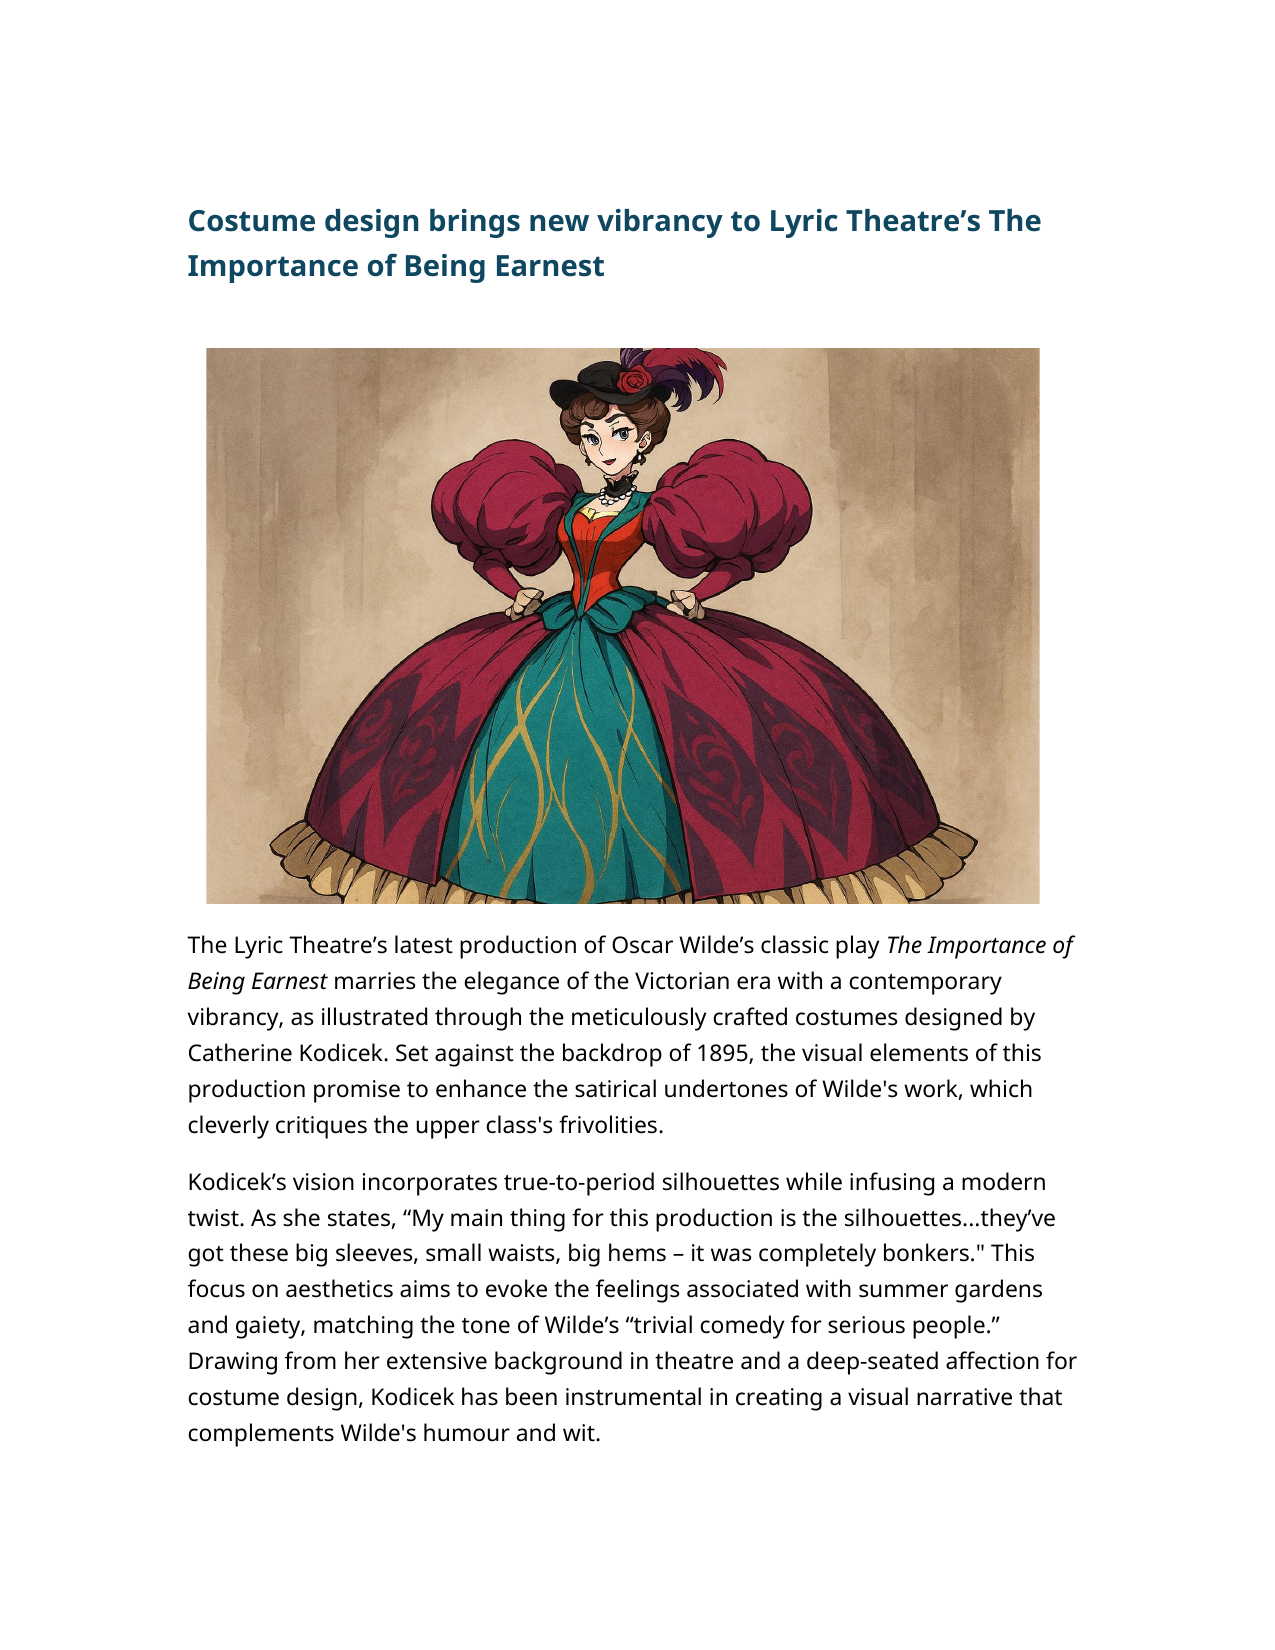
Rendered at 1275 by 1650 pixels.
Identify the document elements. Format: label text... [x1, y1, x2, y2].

picture [206, 348, 1040, 904]
text Kodicek’s vision incorporates true-to-period silhouettes while infusing a modern twist. As she states, “My main thing for this production is the silhouettes...they’ve got these big sleeves, small waists, big hems – it was completely bonkers." This focus on aesthetics aims to evoke the feelings associated with summer gardens and gaiety, matching the tone of Wilde’s “trivial comedy for serious people.” Drawing from her extensive background in theatre and a deep-seated affection for costume design, Kodicek has been instrumental in creating a visual narrative that complements Wilde's humour and wit. [187, 1166, 1087, 1448]
subtitle Costume design brings new vibrancy to Lyric Theatre’s The Importance of Being Earnest [187, 200, 1087, 285]
text The Lyric Theatre’s latest production of Oscar Wilde’s classic play The Importance of Being Earnest marries the elegance of the Victorian era with a contemporary vibrancy, as illustrated through the meticulously crafted costumes designed by Catherine Kodicek. Set against the backdrop of 1895, the visual elements of this production promise to enhance the satirical undertones of Wilde's work, which cleverly critiques the upper class's frivolities. [187, 929, 1087, 1140]
